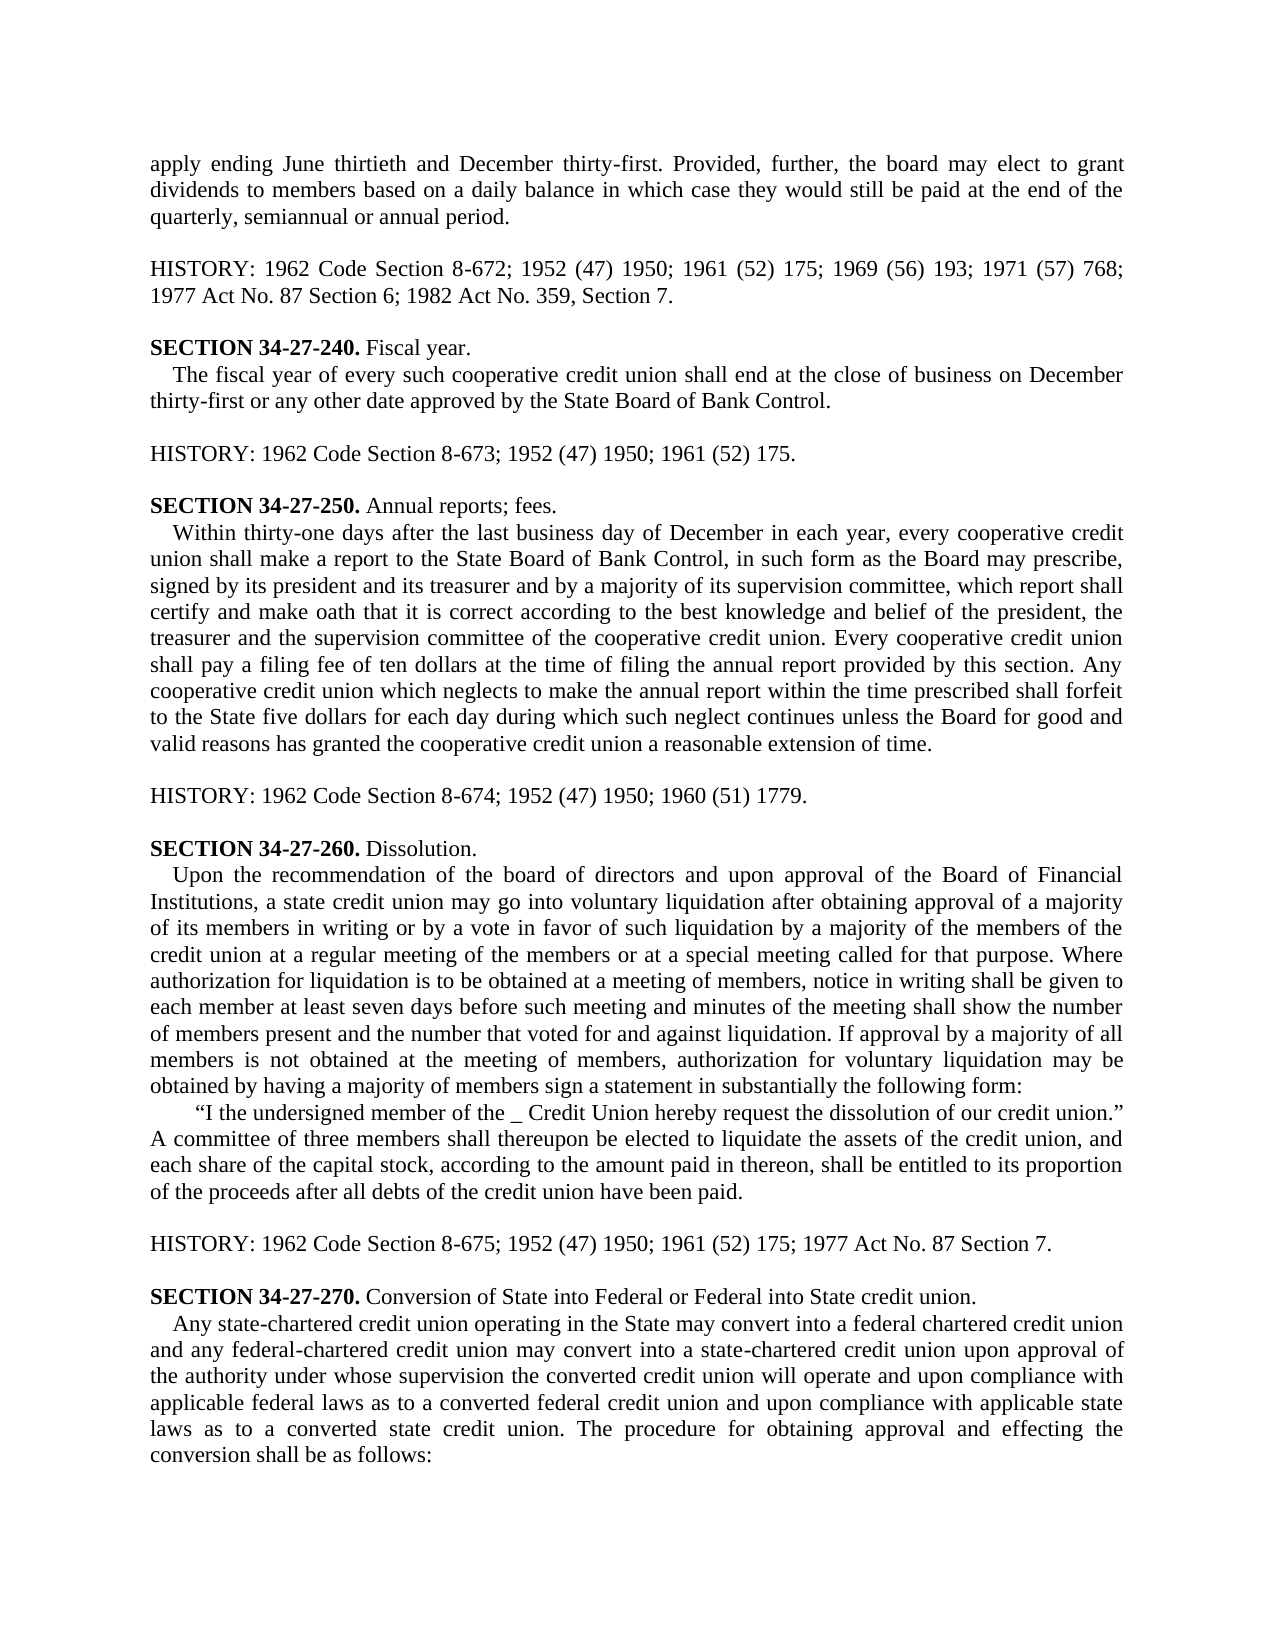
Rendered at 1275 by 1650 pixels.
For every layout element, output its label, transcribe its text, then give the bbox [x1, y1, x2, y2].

text SECTION 34-27-260. Dissolution. [150, 835, 1125, 862]
text HISTORY: 1962 Code Section 8-674; 1952 (47) 1950; 1960 (51) 1779. [150, 782, 1125, 809]
text SECTION 34-27-240. Fiscal year. [150, 334, 1125, 361]
text The fiscal year of every such cooperative credit union shall end at the close of business on December thirty-first or any other date approved by the State Board of Bank Control. [150, 361, 1125, 413]
text Upon the recommendation of the board of directors and upon approval of the Board of Financial Institutions, a state credit union may go into voluntary liquidation after obtaining approval of a majority of its members in writing or by a vote in favor of such liquidation by a majority of the members of the credit union at a regular meeting of the members or at a special meeting called for that purpose. Where authorization for liquidation is to be obtained at a meeting of members, notice in writing shall be given to each member at least seven days before such meeting and minutes of the meeting shall show the number of members present and the number that voted for and against liquidation. If approval by a majority of all members is not obtained at the meeting of members, authorization for voluntary liquidation may be obtained by having a majority of members sign a statement in substantially the following form: [150, 862, 1125, 1099]
text HISTORY: 1962 Code Section 8-673; 1952 (47) 1950; 1961 (52) 175. [150, 440, 1125, 466]
text “I the undersigned member of the _ Credit Union hereby request the dissolution of our credit union.” A committee of three members shall thereupon be elected to liquidate the assets of the credit union, and each share of the capital stock, according to the amount paid in thereon, shall be entitled to its proportion of the proceeds after all debts of the credit union have been paid. [150, 1099, 1125, 1204]
text Within thirty-one days after the last business day of December in each year, every cooperative credit union shall make a report to the State Board of Bank Control, in such form as the Board may prescribe, signed by its president and its treasurer and by a majority of its supervision committee, which report shall certify and make oath that it is correct according to the best knowledge and belief of the president, the treasurer and the supervision committee of the cooperative credit union. Every cooperative credit union shall pay a filing fee of ten dollars at the time of filing the annual report provided by this section. Any cooperative credit union which neglects to make the annual report within the time prescribed shall forfeit to the State five dollars for each day during which such neglect continues unless the Board for good and valid reasons has granted the cooperative credit union a reasonable extension of time. [150, 519, 1125, 756]
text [150, 150, 1125, 229]
text SECTION 34-27-270. Conversion of State into Federal or Federal into State credit union. [150, 1283, 1125, 1309]
text HISTORY: 1962 Code Section 8-675; 1952 (47) 1950; 1961 (52) 175; 1977 Act No. 87 Section 7. [150, 1231, 1125, 1257]
text HISTORY: 1962 Code Section 8-672; 1952 (47) 1950; 1961 (52) 175; 1969 (56) 193; 1971 (57) 768; 1977 Act No. 87 Section 6; 1982 Act No. 359, Section 7. [150, 255, 1125, 308]
text Any state-chartered credit union operating in the State may convert into a federal chartered credit union and any federal-chartered credit union may convert into a state-chartered credit union upon approval of the authority under whose supervision the converted credit union will operate and upon compliance with applicable federal laws as to a converted federal credit union and upon compliance with applicable state laws as to a converted state credit union. The procedure for obtaining approval and effecting the conversion shall be as follows: [150, 1309, 1125, 1468]
text SECTION 34-27-250. Annual reports; fees. [150, 493, 1125, 519]
